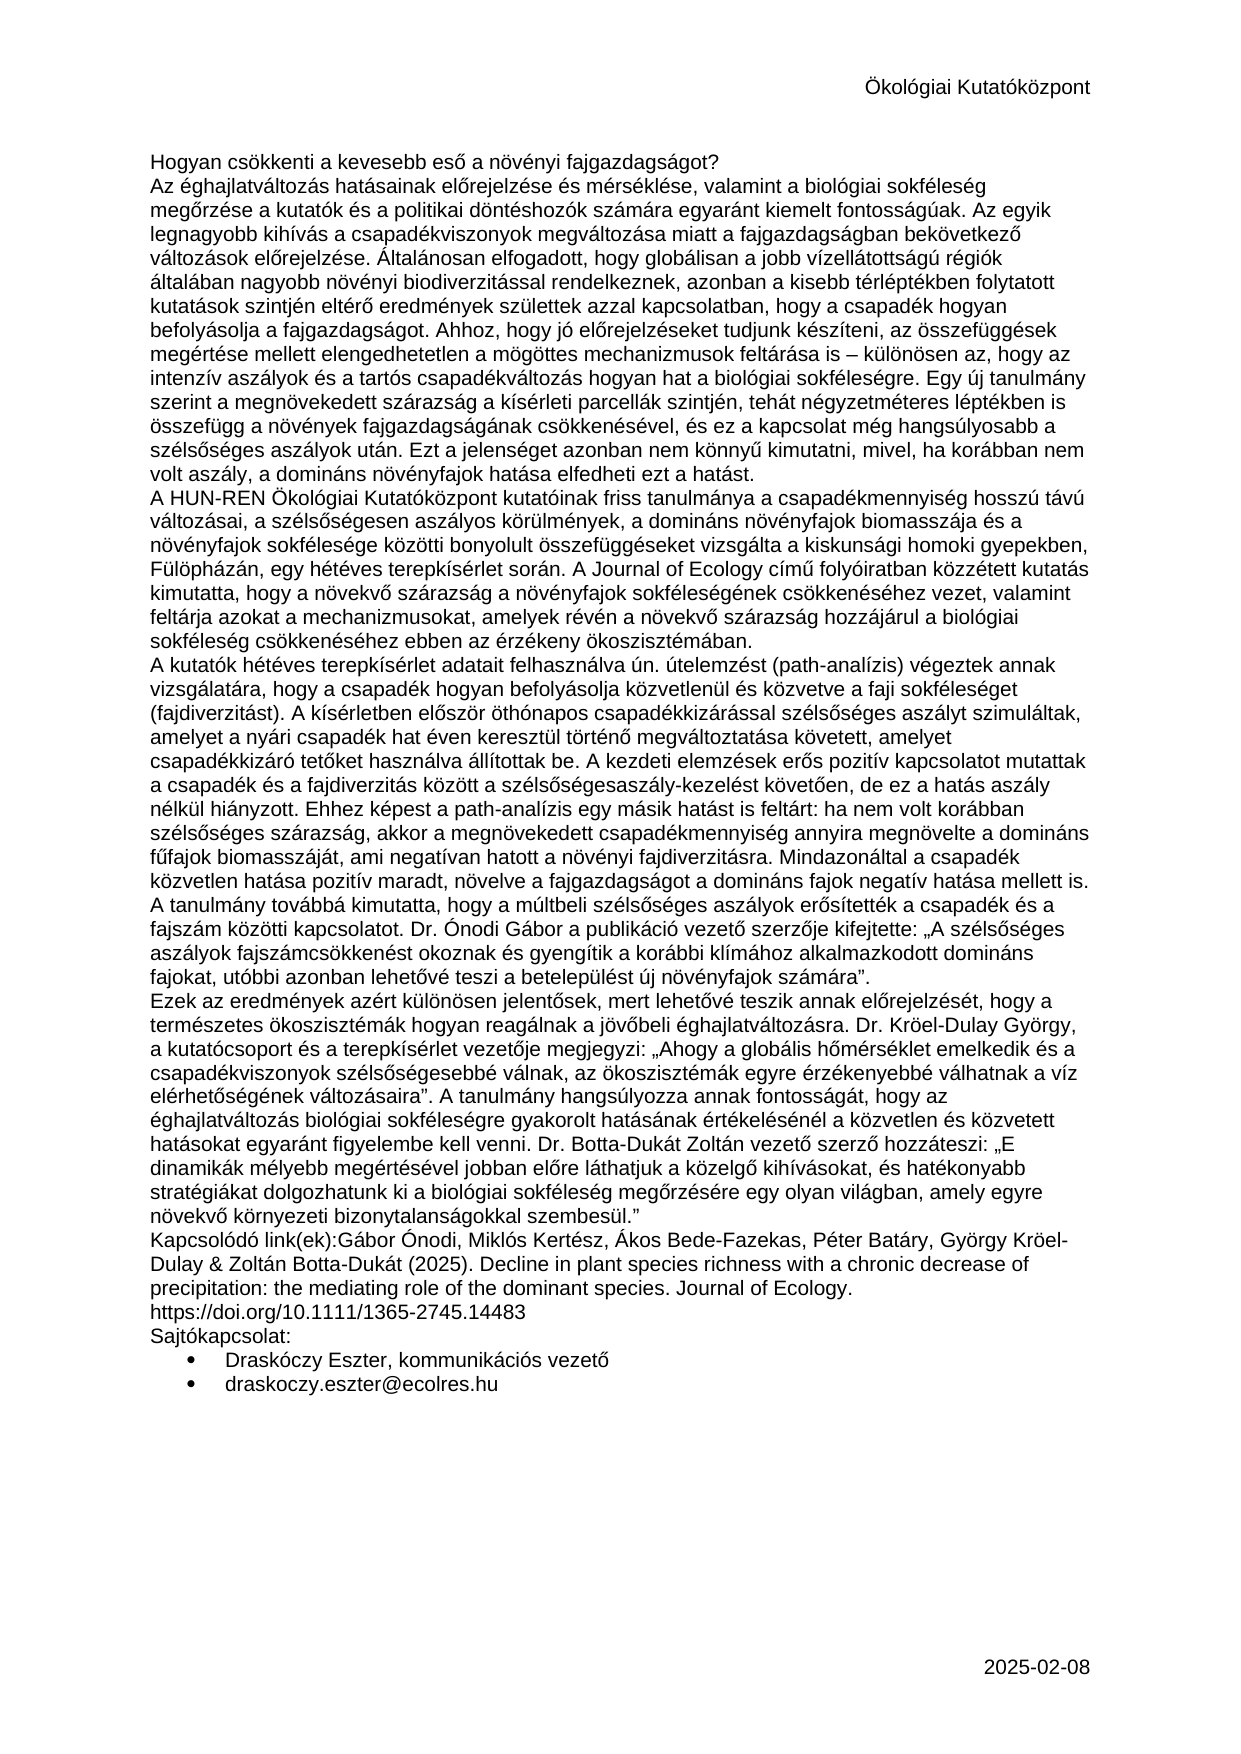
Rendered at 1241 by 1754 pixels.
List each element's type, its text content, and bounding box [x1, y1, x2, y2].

text A kutatók hétéves terepkísérlet adatait felhasználva ún. útelemzést (path-analízis) végeztek annak vizsgálatára, hogy a csapadék hogyan befolyásolja közvetlenül és közvetve a faji sokféleséget (fajdiverzitást). A kísérletben először öthónapos csapadékkizárással szélsőséges aszályt szimuláltak, amelyet a nyári csapadék hat éven keresztül történő megváltoztatása követett, amelyet csapadékkizáró tetőket használva állítottak be. A kezdeti elemzések erős pozitív kapcsolatot mutattak a csapadék és a fajdiverzitás között a szélsőségesaszály-kezelést követően, de ez a hatás aszály nélkül hiányzott. Ehhez képest a path-analízis egy másik hatást is feltárt: ha nem volt korábban szélsőséges szárazság, akkor a megnövekedett csapadékmennyiség annyira megnövelte a domináns fűfajok biomasszáját, ami negatívan hatott a növényi fajdiverzitásra. Mindazonáltal a csapadék közvetlen hatása pozitív maradt, növelve a fajgazdagságot a domináns fajok negatív hatása mellett is. A tanulmány továbbá kimutatta, hogy a múltbeli szélsőséges aszályok erősítették a csapadék és a fajszám közötti kapcsolatot. Dr. Ónodi Gábor a publikáció vezető szerzője kifejtette: „A szélsőséges aszályok fajszámcsökkenést okoznak és gyengítik a korábbi klímához alkalmazkodott domináns fajokat, utóbbi azonban lehetővé teszi a betelepülést új növényfajok számára”. [150, 653, 1090, 988]
list draskoczy.eszter@ecolres.hu [187, 1372, 1090, 1396]
text Hogyan csökkenti a kevesebb eső a növényi fajgazdagságot? [150, 150, 1090, 174]
text Kapcsolódó link(ek):Gábor Ónodi, Miklós Kertész, Ákos Bede-Fazekas, Péter Batáry, György Kröel-Dulay & Zoltán Botta-Dukát (2025). Decline in plant species richness with a chronic decrease of precipitation: the mediating role of the dominant species. Journal of Ecology. https://doi.org/10.1111/1365-2745.14483 [150, 1228, 1090, 1324]
text Az éghajlatváltozás hatásainak előrejelzése és mérséklése, valamint a biológiai sokféleség megőrzése a kutatók és a politikai döntéshozók számára egyaránt kiemelt fontosságúak. Az egyik legnagyobb kihívás a csapadékviszonyok megváltozása miatt a fajgazdagságban bekövetkező változások előrejelzése. Általánosan elfogadott, hogy globálisan a jobb vízellátottságú régiók általában nagyobb növényi biodiverzitással rendelkeznek, azonban a kisebb térléptékben folytatott kutatások szintjén eltérő eredmények születtek azzal kapcsolatban, hogy a csapadék hogyan befolyásolja a fajgazdagságot. Ahhoz, hogy jó előrejelzéseket tudjunk készíteni, az összefüggések megértése mellett elengedhetetlen a mögöttes mechanizmusok feltárása is – különösen az, hogy az intenzív aszályok és a tartós csapadékváltozás hogyan hat a biológiai sokféleségre. Egy új tanulmány szerint a megnövekedett szárazság a kísérleti parcellák szintjén, tehát négyzetméteres léptékben is összefügg a növények fajgazdagságának csökkenésével, és ez a kapcsolat még hangsúlyosabb a szélsőséges aszályok után. Ezt a jelenséget azonban nem könnyű kimutatni, mivel, ha korábban nem volt aszály, a domináns növényfajok hatása elfedheti ezt a hatást. [150, 174, 1090, 485]
text A HUN-REN Ökológiai Kutatóközpont kutatóinak friss tanulmánya a csapadékmennyiség hosszú távú változásai, a szélsőségesen aszályos körülmények, a domináns növényfajok biomasszája és a növényfajok sokfélesége közötti bonyolult összefüggéseket vizsgálta a kiskunsági homoki gyepekben, Fülöpházán, egy hétéves terepkísérlet során. A Journal of Ecology című folyóiratban közzétett kutatás kimutatta, hogy a növekvő szárazság a növényfajok sokféleségének csökkenéséhez vezet, valamint feltárja azokat a mechanizmusokat, amelyek révén a növekvő szárazság hozzájárul a biológiai sokféleség csökkenéséhez ebben az érzékeny ökoszisztémában. [150, 485, 1090, 653]
text Sajtókapcsolat: [150, 1324, 1090, 1348]
text Ezek az eredmények azért különösen jelentősek, mert lehetővé teszik annak előrejelzését, hogy a természetes ökoszisztémák hogyan reagálnak a jövőbeli éghajlatváltozásra. Dr. Kröel-Dulay György, a kutatócsoport és a terepkísérlet vezetője megjegyzi: „Ahogy a globális hőmérséklet emelkedik és a csapadékviszonyok szélsőségesebbé válnak, az ökoszisztémák egyre érzékenyebbé válhatnak a víz elérhetőségének változásaira”. A tanulmány hangsúlyozza annak fontosságát, hogy az éghajlatváltozás biológiai sokféleségre gyakorolt hatásának értékelésénél a közvetlen és közvetett hatásokat egyaránt figyelembe kell venni. Dr. Botta-Dukát Zoltán vezető szerző hozzáteszi: „E dinamikák mélyebb megértésével jobban előre láthatjuk a közelgő kihívásokat, és hatékonyabb stratégiákat dolgozhatunk ki a biológiai sokféleség megőrzésére egy olyan világban, amely egyre növekvő környezeti bizonytalanságokkal szembesül.” [150, 988, 1090, 1228]
list Draskóczy Eszter, kommunikációs vezető [187, 1348, 1090, 1372]
